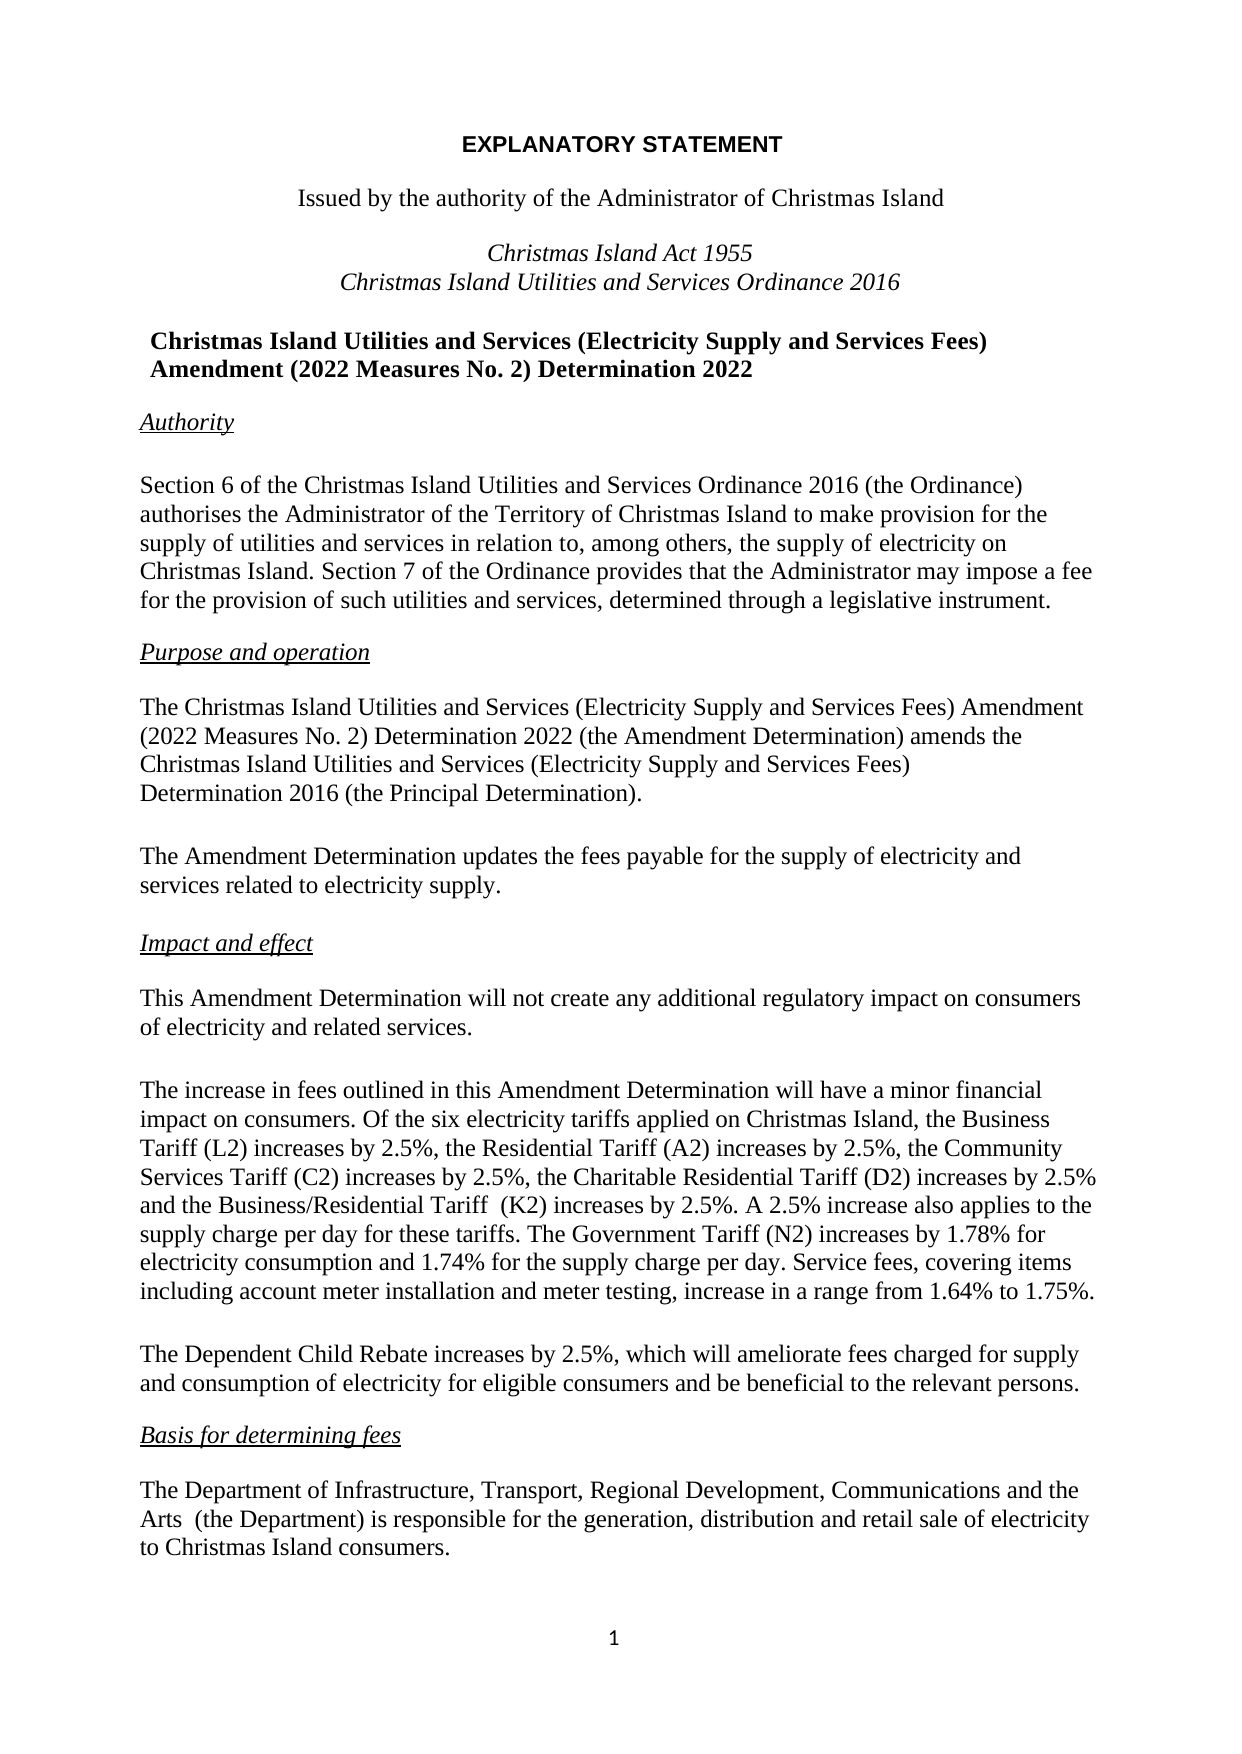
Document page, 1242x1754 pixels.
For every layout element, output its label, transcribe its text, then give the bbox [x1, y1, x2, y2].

text The Christmas Island Utilities and Services (Electricity Supply and Services Fees) Amendment (2022 Measures No. 2) Determination 2022 (the Amendment Determination) amends the Christmas Island Utilities and Services (Electricity Supply and Services Fees) Determination 2016 (the Principal Determination). [139, 693, 1097, 807]
text EXPLANATORY STATEMENT [457, 131, 787, 157]
text Purpose and operation [139, 640, 1104, 666]
text Impact and effect [139, 931, 1104, 957]
text This Amendment Determination will not create any additional regulatory impact on consumers of electricity and related services. [139, 984, 1097, 1041]
text The Department of Infrastructure, Transport, Regional Development, Communications and the Arts (the Department) is responsible for the generation, distribution and retail sale of electricity to Christmas Island consumers. [139, 1476, 1097, 1561]
text Section 6 of the Christmas Island Utilities and Services Ordinance 2016 (the Ordinance) authorises the Administrator of the Territory of Christmas Island to make provision for the supply of utilities and services in relation to, among others, the supply of electricity on Christmas Island. Section 7 of the Ordinance provides that the Administrator may impose a fee for the provision of such utilities and services, determined through a legislative instrument. [139, 471, 1097, 613]
text Issued by the authority of the Administrator of Christmas Island [228, 183, 1013, 212]
text Christmas Island Utilities and Services (Electricity Supply and Services Fees) Amendment (2022 Measures No. 2) Determination 2022 [150, 326, 1086, 383]
text Christmas Island Utilities and Services Ordinance 2016 [299, 267, 943, 296]
text Christmas Island Act 1955 [435, 238, 807, 267]
text The increase in fees outlined in this Amendment Determination will have a minor financial impact on consumers. Of the six electricity tariffs applied on Christmas Island, the Business Tariff (L2) increases by 2.5%, the Residential Tariff (A2) increases by 2.5%, the Community Services Tariff (C2) increases by 2.5%, the Charitable Residential Tariff (D2) increases by 2.5% and the Business/Residential Tariff (K2) increases by 2.5%. A 2.5% increase also applies to the supply charge per day for these tariffs. The Government Tariff (N2) increases by 1.78% for electricity consumption and 1.74% for the supply charge per day. Service fees, covering items including account meter installation and meter testing, increase in a range from 1.64% to 1.75%. [139, 1076, 1097, 1304]
text Basis for determining fees [139, 1423, 1104, 1449]
text The Amendment Determination updates the fees payable for the supply of electricity and services related to electricity supply. [139, 842, 1097, 899]
text The Dependent Child Rebate increases by 2.5%, which will ameliorate fees charged for supply and consumption of electricity for eligible consumers and be beneficial to the relevant persons. [139, 1340, 1097, 1397]
text Authority [139, 409, 1104, 435]
